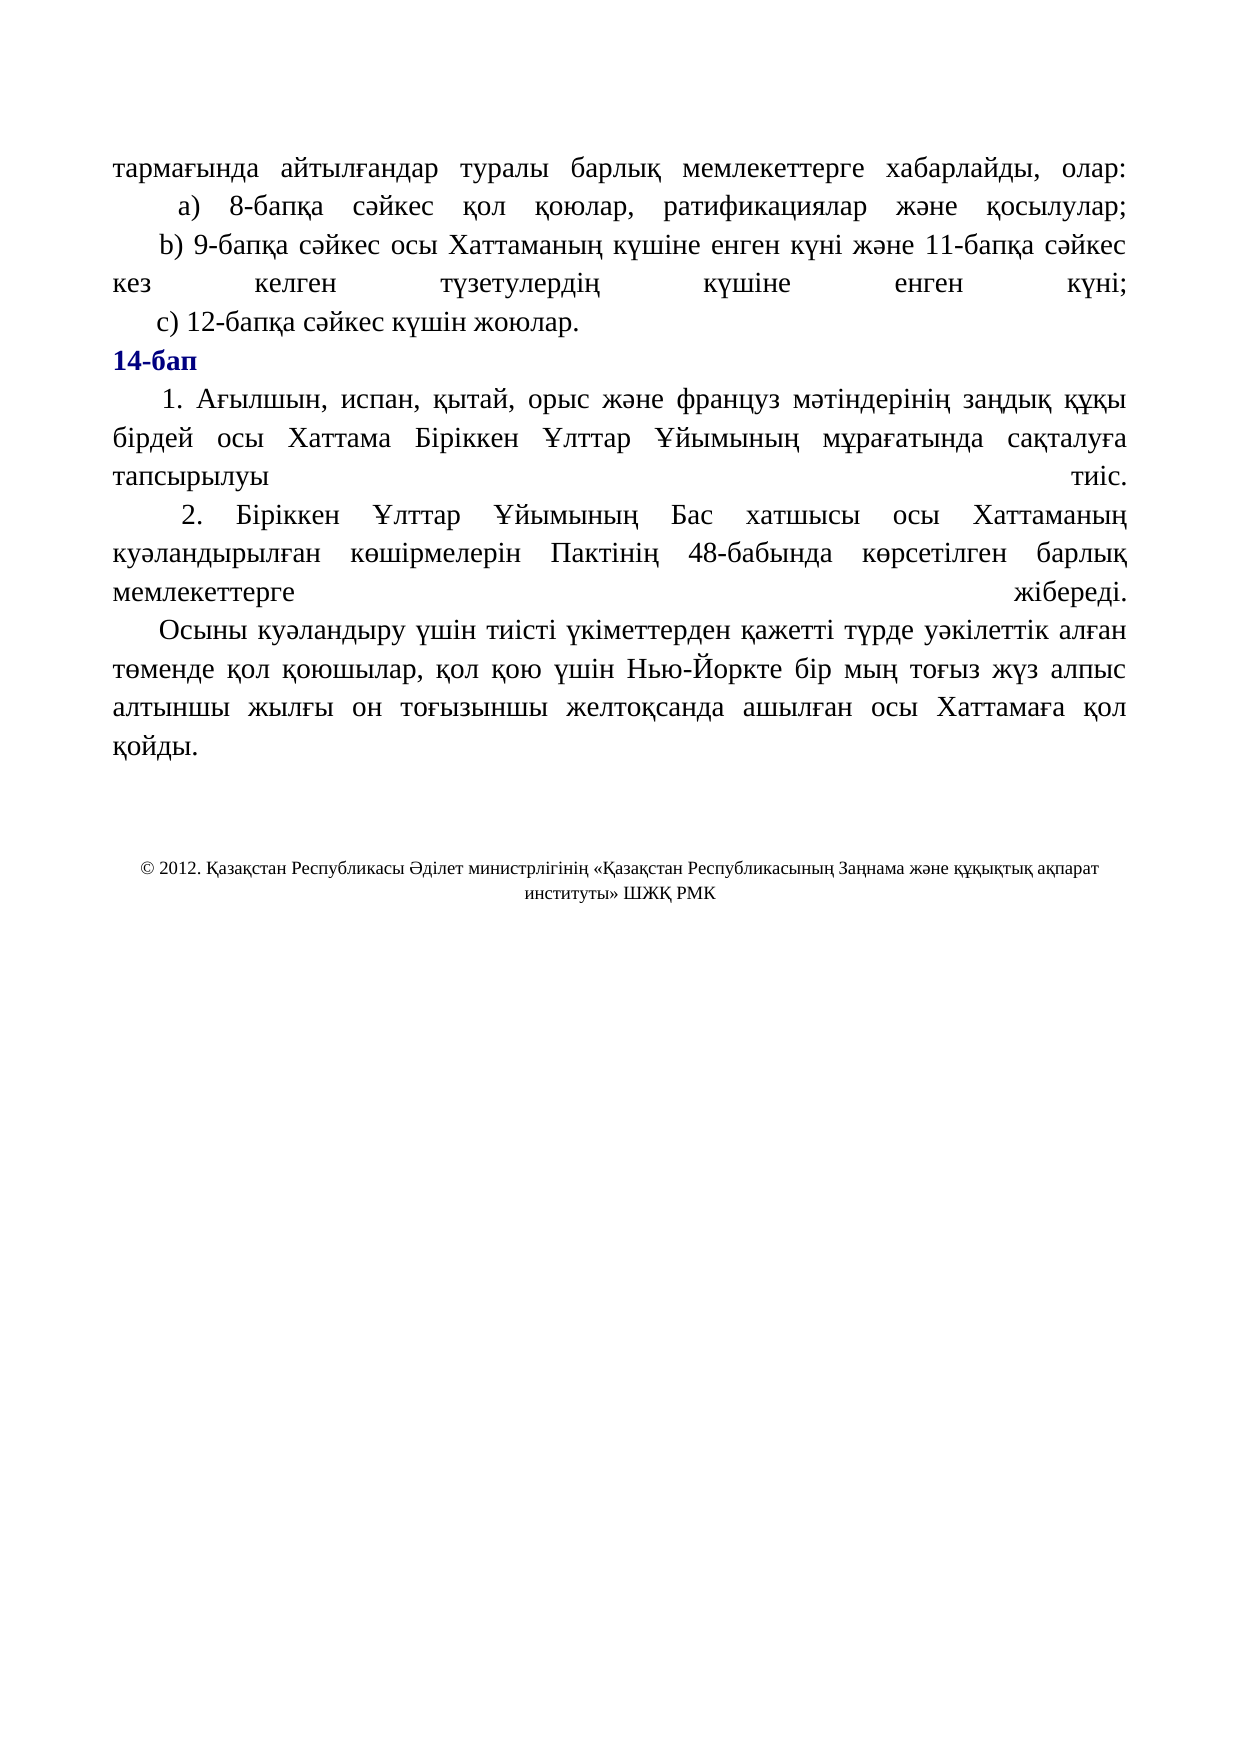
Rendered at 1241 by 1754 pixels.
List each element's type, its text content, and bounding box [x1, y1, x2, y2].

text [112, 150, 1128, 338]
text © 2012. Қазақстан Республикасы Әділет министрлігінің «Қазақстан Республикасының Заңнама және құқықтық ақпарат институты» ШЖҚ РМК [112, 857, 1128, 904]
text 1. Ағылшын, испан, қытай, орыс және француз мәтіндерінің заңдық құқы бірдей осы Хаттама Біріккен Ұлттар Ұйымының мұрағатында сақталуға тапсырылуы тиіс. 2. Біріккен Ұлттар Ұйымының Бас хатшысы осы Хаттаманың куәландырылған көшірмелерін Пактінің 48-бабында көрсетілген барлық мемлекеттерге жібереді. Осыны куәландыру үшін тиісті үкіметтерден қажетті түрде уәкілеттік алған төменде қол қоюшылар, қол қою үшін Нью-Йоркте бір мың тоғыз жүз алпыс алтыншы жылғы он тоғызыншы желтоқсанда ашылған осы Хаттамаға қол қойды. [112, 381, 1128, 762]
text 14-бап [112, 343, 1128, 376]
